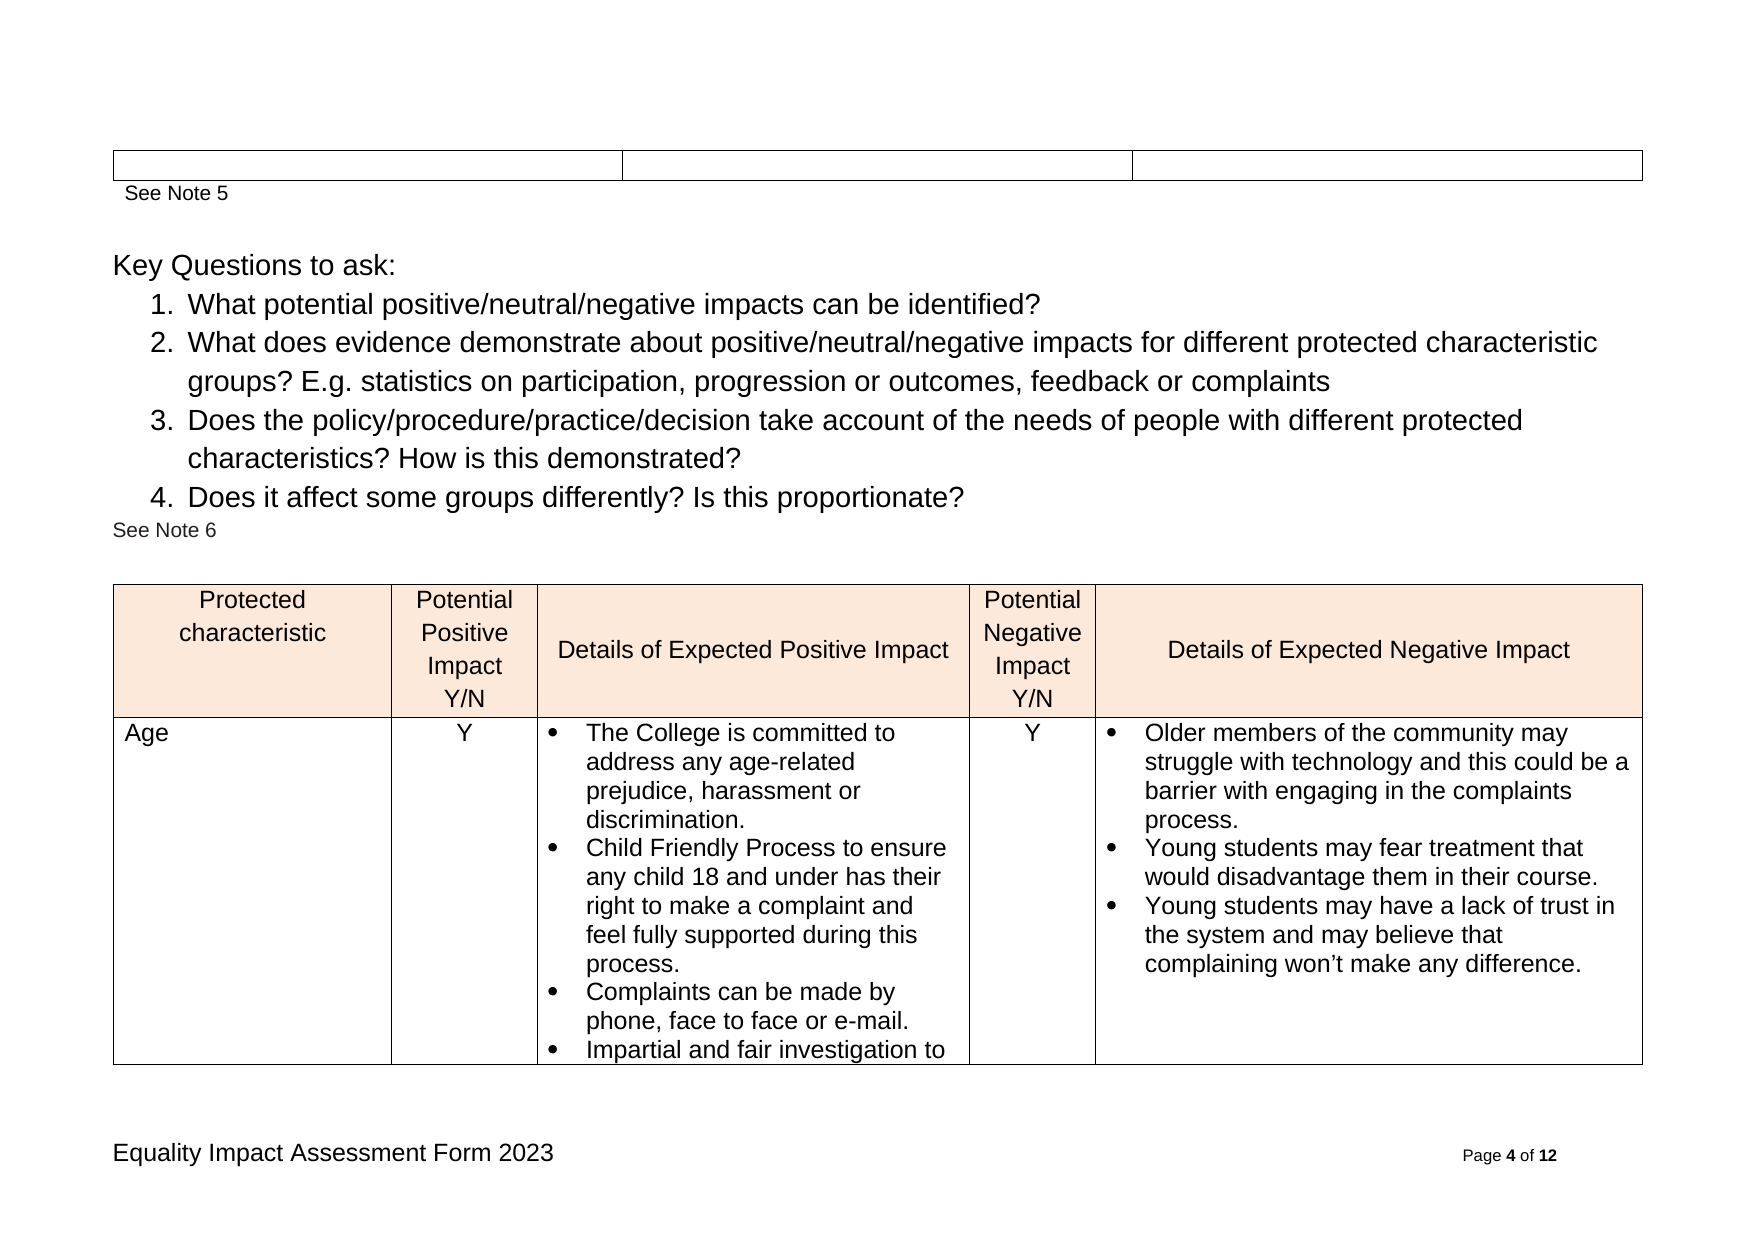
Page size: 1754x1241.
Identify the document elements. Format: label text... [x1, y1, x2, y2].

text Key Questions to ask: [112, 248, 1641, 282]
table_cell Age [114, 718, 391, 1064]
list Does it affect some groups differently? Is this proportionate? [150, 479, 1641, 513]
table_header Protected characteristic [114, 585, 391, 717]
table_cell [114, 151, 622, 180]
text See Note 6 [112, 518, 1641, 542]
table_header Potential Negative Impact Y/N [970, 585, 1095, 717]
table_header Potential Positive Impact Y/N [392, 585, 537, 717]
table_header Details of Expected Negative Impact [1096, 585, 1642, 717]
list Does the policy/procedure/practice/decision take account of the needs of people with different protected characteristics? How is this demonstrated? [150, 402, 1641, 474]
text See Note 5 [124, 181, 1641, 205]
list What does evidence demonstrate about positive/neutral/negative impacts for different protected characteristic groups? E.g. statistics on participation, progression or outcomes, feedback or complaints [150, 325, 1641, 397]
list What potential positive/neutral/negative impacts can be identified? [150, 287, 1641, 320]
table_header Details of Expected Positive Impact [538, 585, 969, 717]
table_cell Y [970, 718, 1095, 1064]
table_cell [623, 151, 1132, 180]
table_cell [1133, 151, 1642, 180]
table_cell Y [392, 718, 537, 1064]
